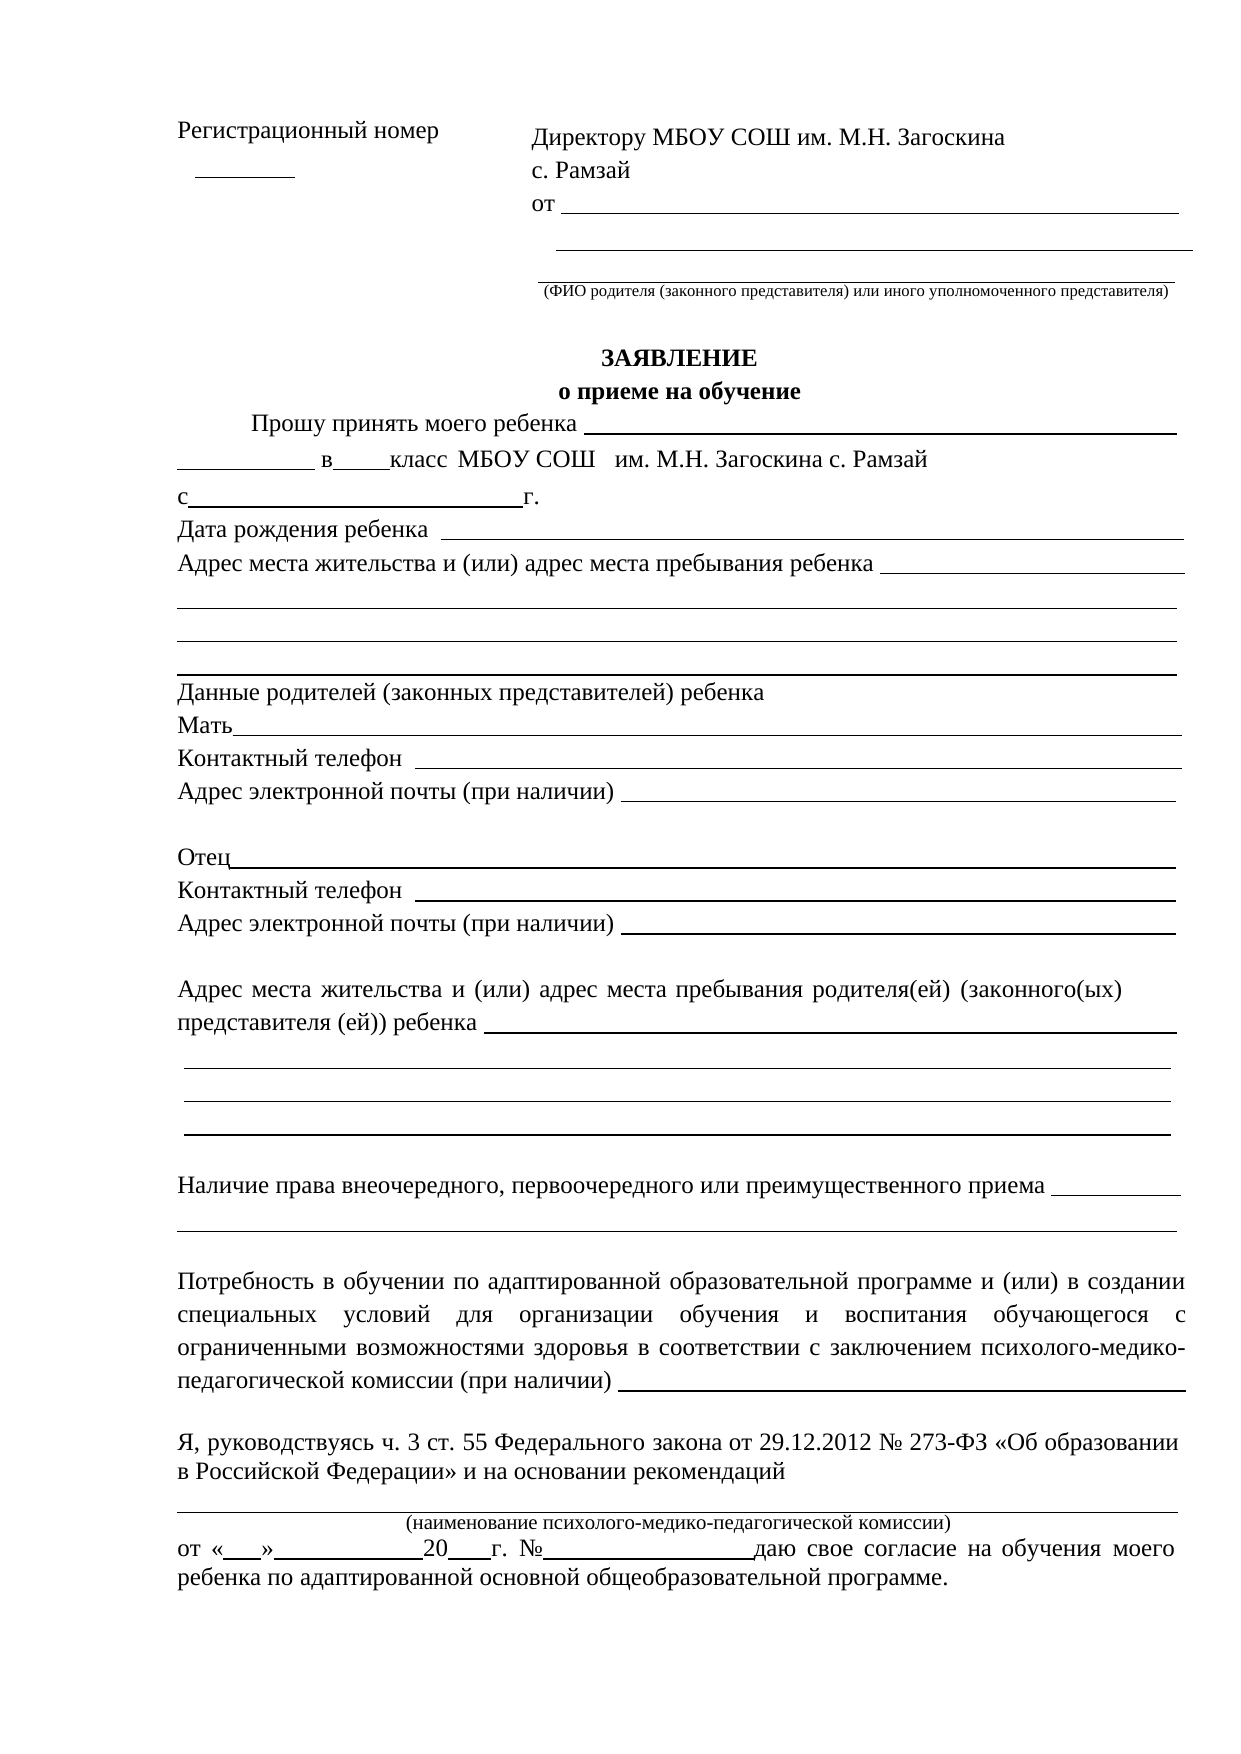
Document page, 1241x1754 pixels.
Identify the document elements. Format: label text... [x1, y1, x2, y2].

text Директору МБОУ СОШ им. М.Н. Загоскина с. Рамзай [531, 122, 1008, 184]
text (наименование психолого-медико-педагогической комиссии) [406, 1508, 1196, 1534]
text Адрес места жительства и (или) адрес места пребывания родителя(ей) (законного(ых) представителя (ей)) ребенка [177, 974, 1182, 1036]
title ЗАЯВЛЕНИЕ [599, 343, 759, 372]
text Наличие права внеочередного, первоочередного или преимущественного приема [177, 1170, 1196, 1199]
text от [531, 188, 1196, 217]
text (ФИО родителя (законного представителя) или иного уполномоченного представителя) [544, 278, 1196, 300]
text Прошу принять моего ребенка [231, 408, 1196, 437]
text Я, руководствуясь ч. 3 ст. 55 Федерального закона от 29.12.2012 № 273-ФЗ «Об образовании в Российской Федерации» и на основании рекомендаций [177, 1427, 1188, 1484]
text в класс МБОУ СОШ им. М.Н. Загоскина с. Рамзай [177, 444, 1008, 473]
text Дата рождения ребенка [177, 514, 1196, 543]
text Отец Контактный телефон Адрес электронной почты (при наличии) [177, 842, 1183, 937]
text с г. [177, 481, 1182, 510]
title о приеме на обучение [231, 376, 1128, 404]
text Данные родителей (законных представителей) ребенка [177, 669, 1196, 706]
text Регистрационный номер [177, 115, 443, 144]
text Адрес места жительства и (или) адрес места пребывания ребенка [177, 548, 1196, 576]
text Потребность в обучении по адаптированной образовательной программе и (или) в создании специальных условий для организации обучения и воспитания обучающегося с ограниченными возможностями здоровья в соответствии с заключением психолого-медико- педагогической комиссии (при наличии) [177, 1266, 1186, 1394]
text Мать Контактный телефон Адрес электронной почты (при наличии) [177, 710, 1183, 804]
text от « » 20 г. № даю свое согласие на обучения моего ребенка по адаптированной основной общеобразовательной программе. [177, 1534, 1182, 1591]
